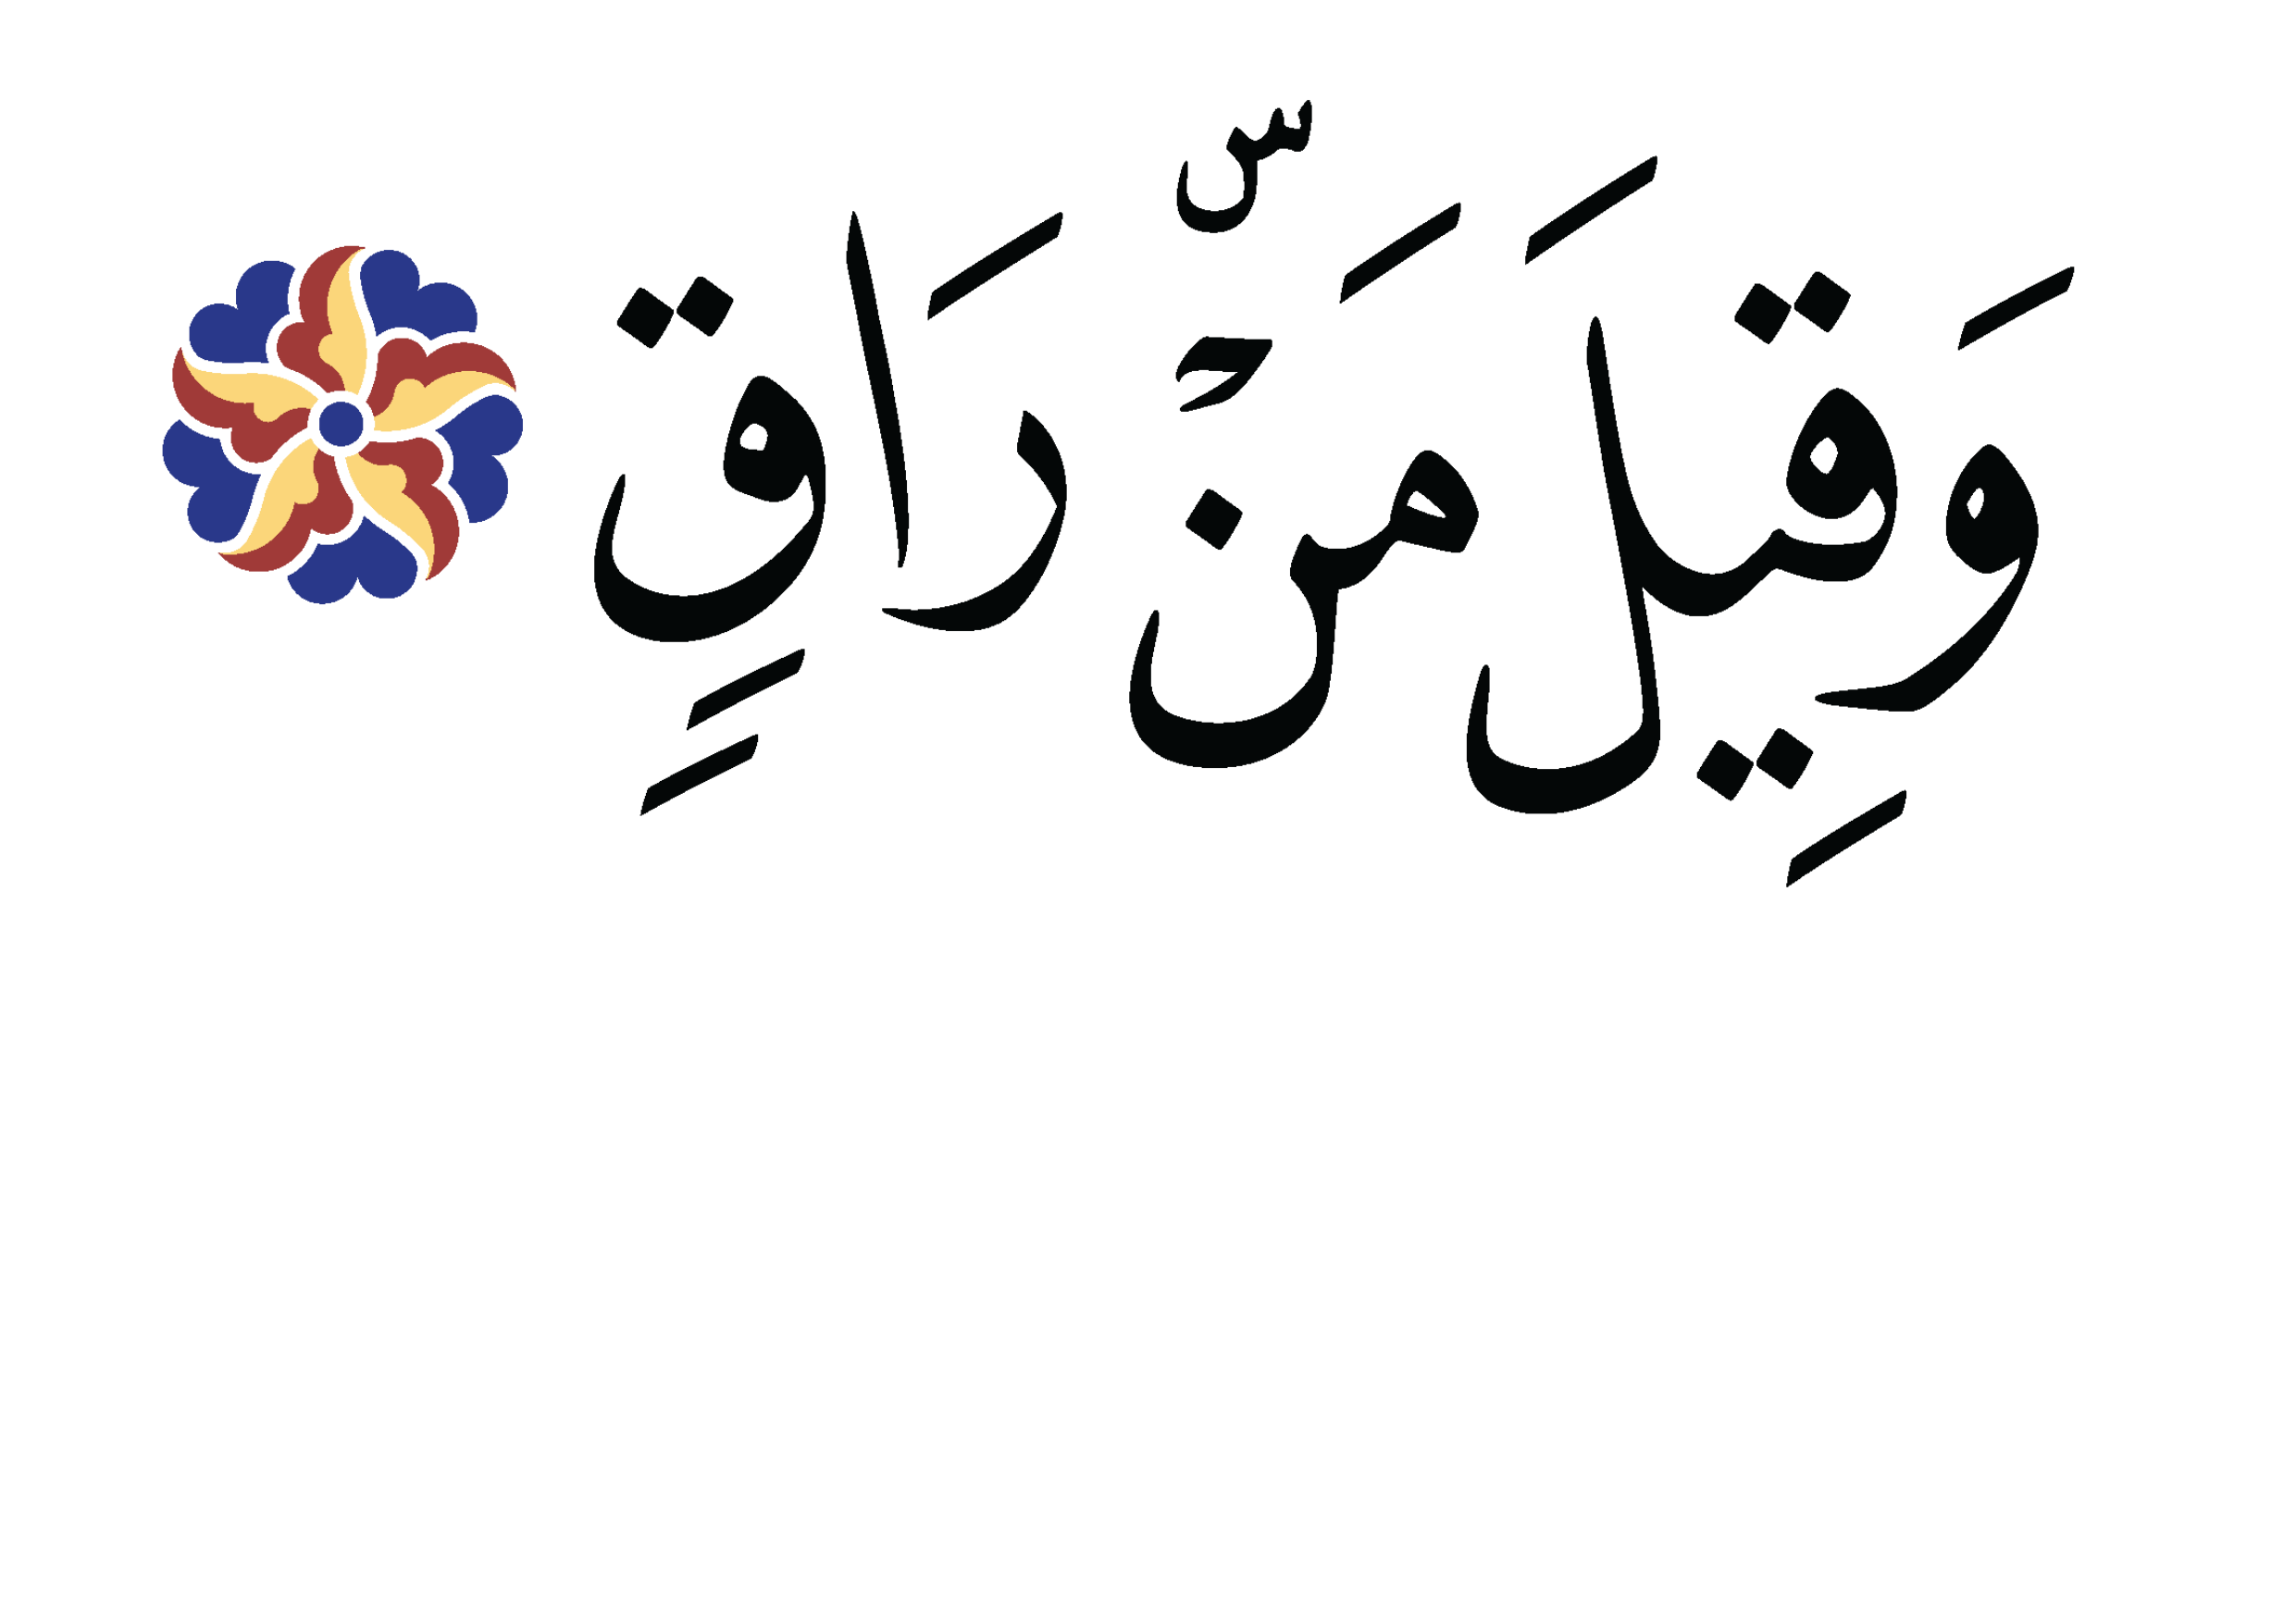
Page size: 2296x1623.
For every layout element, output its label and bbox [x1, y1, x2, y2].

picture [57, 57, 2179, 931]
